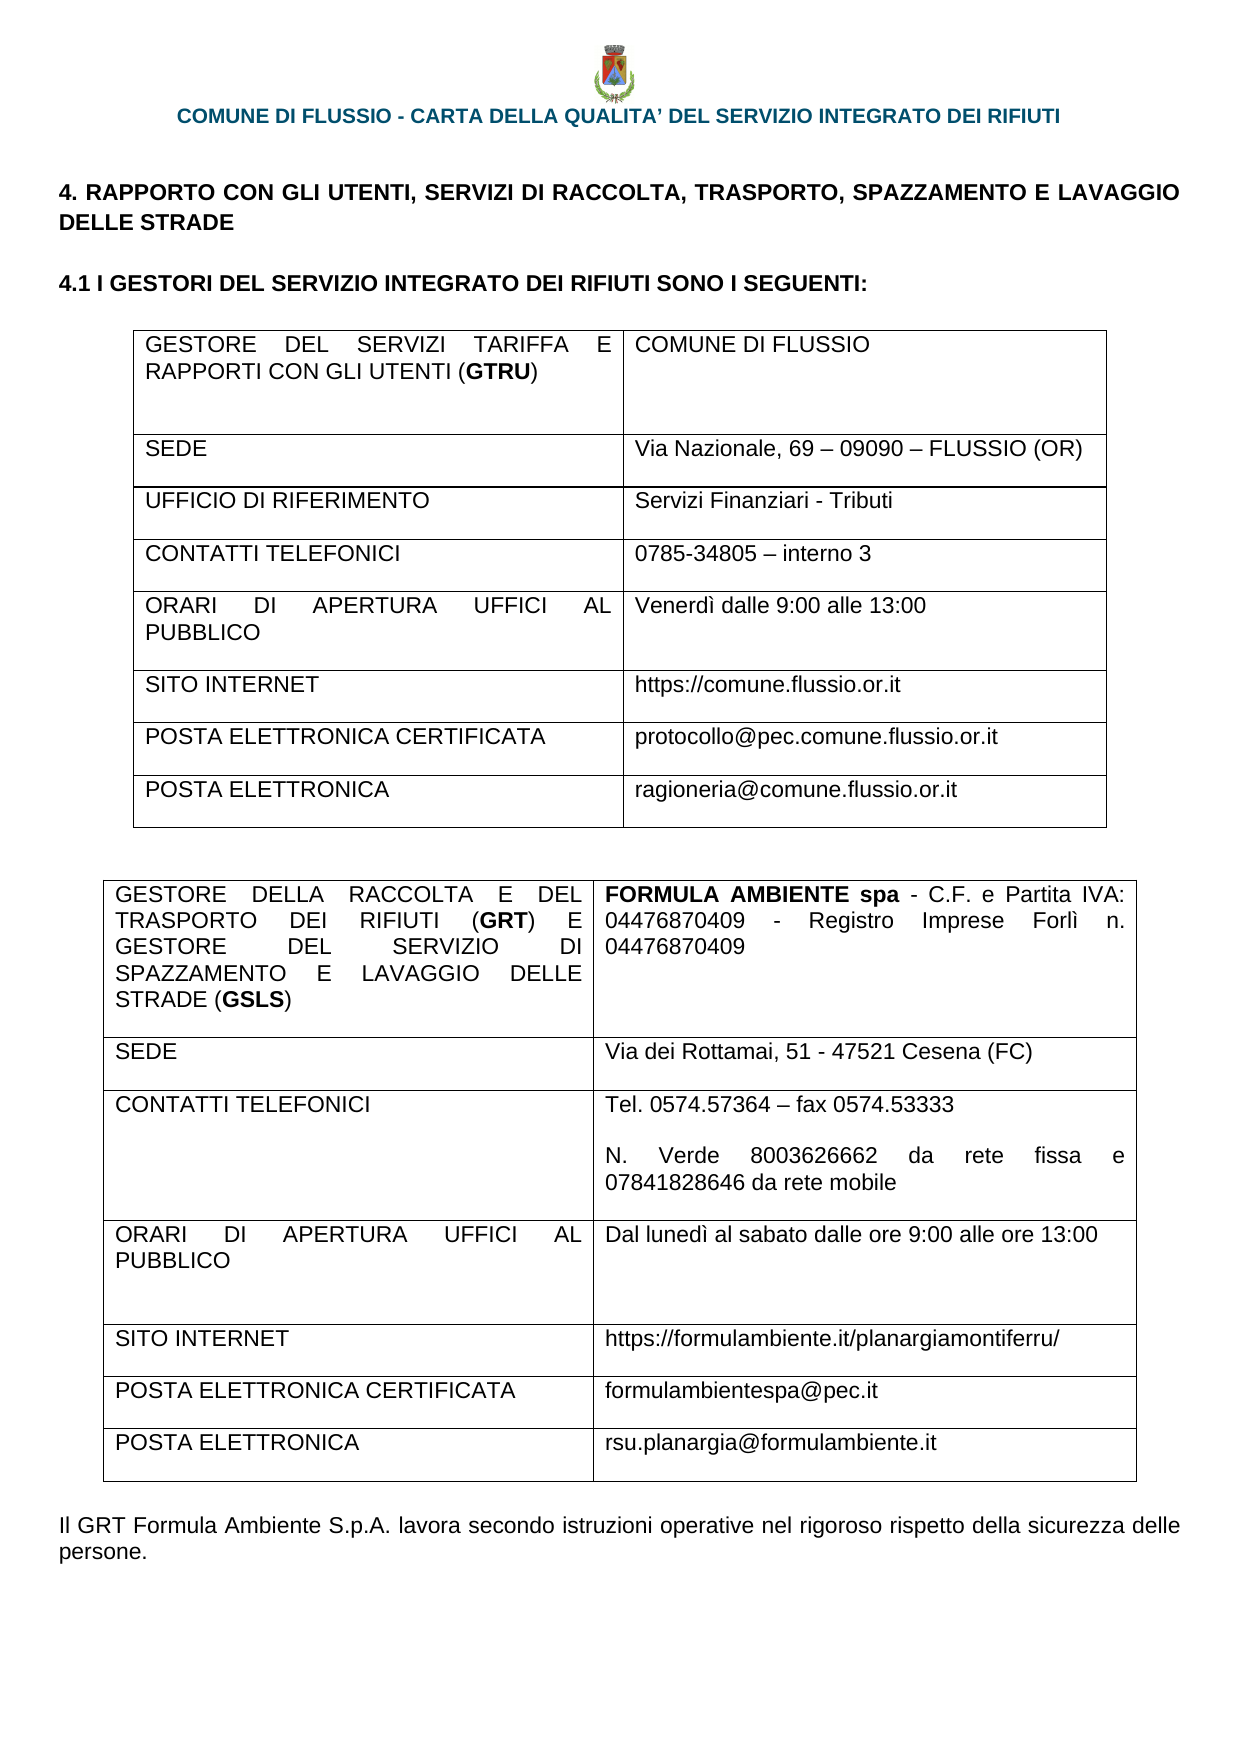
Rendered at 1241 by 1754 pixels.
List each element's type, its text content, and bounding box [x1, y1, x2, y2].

text 4. RAPPORTO CON GLI UTENTI, SERVIZI DI RACCOLTA, TRASPORTO, SPAZZAMENTO E LAVAGGIO DELLE STRADE [58, 179, 1182, 236]
table_cell POSTA ELETTRONICA CERTIFICATA [134, 723, 623, 775]
table_cell https://formulambiente.it/planargiamontiferru/ [594, 1325, 1136, 1376]
table_cell ragioneria@comune.flussio.or.it [624, 776, 1106, 827]
table_cell SITO INTERNET [104, 1325, 593, 1376]
table_cell Servizi Finanziari - Tributi [624, 488, 1106, 539]
table_cell Dal lunedì al sabato dalle ore 9:00 alle ore 13:00 [594, 1221, 1136, 1323]
table_cell 0785-34805 – interno 3 [624, 540, 1106, 591]
table_header GESTORE DELLA RACCOLTA E DEL TRASPORTO DEI RIFIUTI (GRT) E GESTORE DEL SERVIZIO DI SPAZZAMENTO E LAVAGGIO DELLE STRADE (GSLS) [104, 881, 593, 1037]
table_cell Via Nazionale, 69 – 09090 – FLUSSIO (OR) [624, 435, 1106, 486]
table_cell CONTATTI TELEFONICI [104, 1091, 593, 1220]
table_cell SEDE [134, 435, 623, 486]
table_cell SEDE [104, 1038, 593, 1090]
table_cell ORARI DI APERTURA UFFICI AL PUBBLICO [104, 1221, 593, 1323]
table_header COMUNE DI FLUSSIO [624, 331, 1106, 434]
table_cell Via dei Rottamai, 51 - 47521 Cesena (FC) [594, 1038, 1136, 1090]
table_cell rsu.planargia@formulambiente.it [594, 1429, 1136, 1481]
table_header FORMULA AMBIENTE spa - C.F. e Partita IVA: 04476870409 - Registro Imprese Forlì n. 04476870409 [594, 881, 1136, 1037]
text Il GRT Formula Ambiente S.p.A. lavora secondo istruzioni operative nel rigoroso rispetto della sicurezza delle persone. [58, 1512, 1182, 1565]
table_cell CONTATTI TELEFONICI [134, 540, 623, 591]
picture [594, 45, 635, 104]
table_cell SITO INTERNET [134, 671, 623, 722]
table_cell https://comune.flussio.or.it [624, 671, 1106, 722]
table_cell protocollo@pec.comune.flussio.or.it [624, 723, 1106, 775]
table_cell ORARI DI APERTURA UFFICI AL PUBBLICO [134, 592, 623, 670]
table_cell POSTA ELETTRONICA [134, 776, 623, 827]
table_header GESTORE DEL SERVIZI TARIFFA E RAPPORTI CON GLI UTENTI (GTRU) [134, 331, 623, 434]
table_cell Venerdì dalle 9:00 alle 13:00 [624, 592, 1106, 670]
table_cell formulambientespa@pec.it [594, 1377, 1136, 1428]
table_cell Tel. 0574.57364 – fax 0574.53333 N. Verde 8003626662 da rete fissa e 07841828646 da rete mobile [594, 1091, 1136, 1220]
table_cell UFFICIO DI RIFERIMENTO [134, 488, 623, 539]
table_cell POSTA ELETTRONICA CERTIFICATA [104, 1377, 593, 1428]
table_cell POSTA ELETTRONICA [104, 1429, 593, 1481]
text 4.1 I GESTORI DEL SERVIZIO INTEGRATO DEI RIFIUTI SONO I SEGUENTI: [58, 270, 1182, 296]
